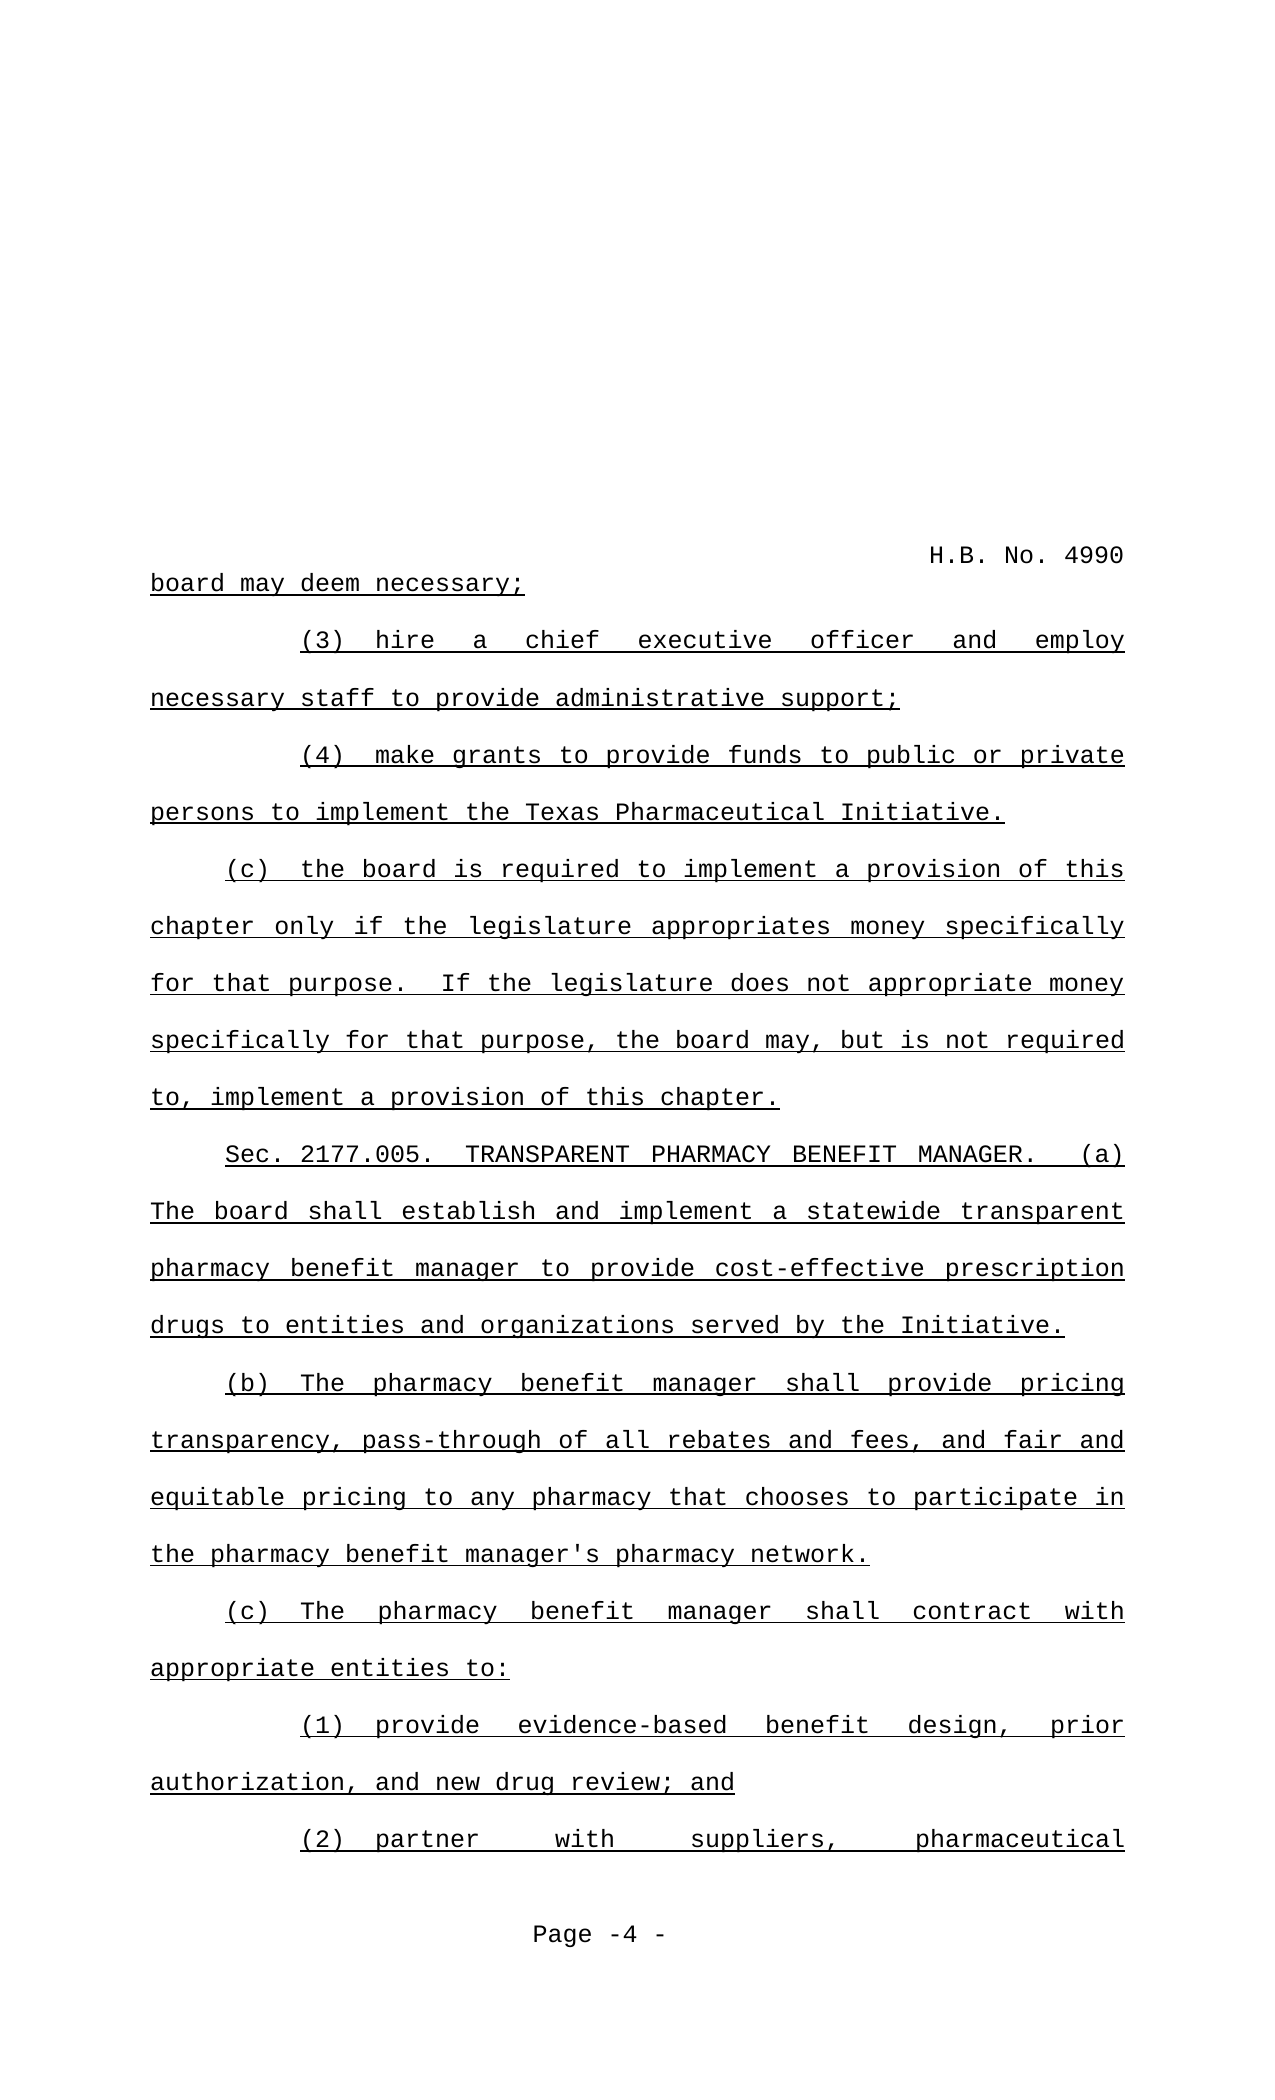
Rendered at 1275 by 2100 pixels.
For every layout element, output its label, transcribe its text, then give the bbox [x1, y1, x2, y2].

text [150, 1827, 1125, 1855]
text (c) the board is required to implement a provision of this chapter only if the legislature appropriates money specifically for that purpose. If the legislature does not appropriate money specifically for that purpose, the board may, but is not required to, implement a provision of this chapter. [150, 1052, 1125, 1113]
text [150, 571, 1125, 599]
text (1) provide evidence-based benefit design, prior authorization, and new drug review; and [150, 1712, 1125, 1798]
text (c) the board is required to implement a provision of this chapter only if the legislature appropriates money specifically for that purpose. If the legislature does not appropriate money specifically for that purpose, the board may, but is not required to, implement a provision of this chapter. [150, 995, 1125, 1051]
text Sec. 2177.005. TRANSPARENT PHARMACY BENEFIT MANAGER. (a) The board shall establish and implement a statewide transparent pharmacy benefit manager to provide cost-effective prescription drugs to entities and organizations served by the Initiative. [150, 1142, 1125, 1222]
text Sec. 2177.005. TRANSPARENT PHARMACY BENEFIT MANAGER. (a) The board shall establish and implement a statewide transparent pharmacy benefit manager to provide cost-effective prescription drugs to entities and organizations served by the Initiative. [150, 1281, 1125, 1341]
text (c) the board is required to implement a provision of this chapter only if the legislature appropriates money specifically for that purpose. If the legislature does not appropriate money specifically for that purpose, the board may, but is not required to, implement a provision of this chapter. [150, 938, 1125, 994]
text (c) the board is required to implement a provision of this chapter only if the legislature appropriates money specifically for that purpose. If the legislature does not appropriate money specifically for that purpose, the board may, but is not required to, implement a provision of this chapter. [150, 856, 1125, 937]
text (3) hire a chief executive officer and employ necessary staff to provide administrative support; [150, 628, 1125, 713]
text Sec. 2177.005. TRANSPARENT PHARMACY BENEFIT MANAGER. (a) The board shall establish and implement a statewide transparent pharmacy benefit manager to provide cost-effective prescription drugs to entities and organizations served by the Initiative. [150, 1224, 1125, 1279]
text (b) The pharmacy benefit manager shall provide pricing transparency, pass-through of all rebates and fees, and fair and equitable pricing to any pharmacy that chooses to participate in the pharmacy benefit manager's pharmacy network. [150, 1509, 1125, 1570]
text (b) The pharmacy benefit manager shall provide pricing transparency, pass-through of all rebates and fees, and fair and equitable pricing to any pharmacy that chooses to participate in the pharmacy benefit manager's pharmacy network. [150, 1370, 1125, 1450]
text (c) The pharmacy benefit manager shall contract with appropriate entities to: [150, 1598, 1125, 1684]
text (b) The pharmacy benefit manager shall provide pricing transparency, pass-through of all rebates and fees, and fair and equitable pricing to any pharmacy that chooses to participate in the pharmacy benefit manager's pharmacy network. [150, 1452, 1125, 1508]
text (4) make grants to provide funds to public or private persons to implement the Texas Pharmaceutical Initiative. [150, 742, 1125, 828]
